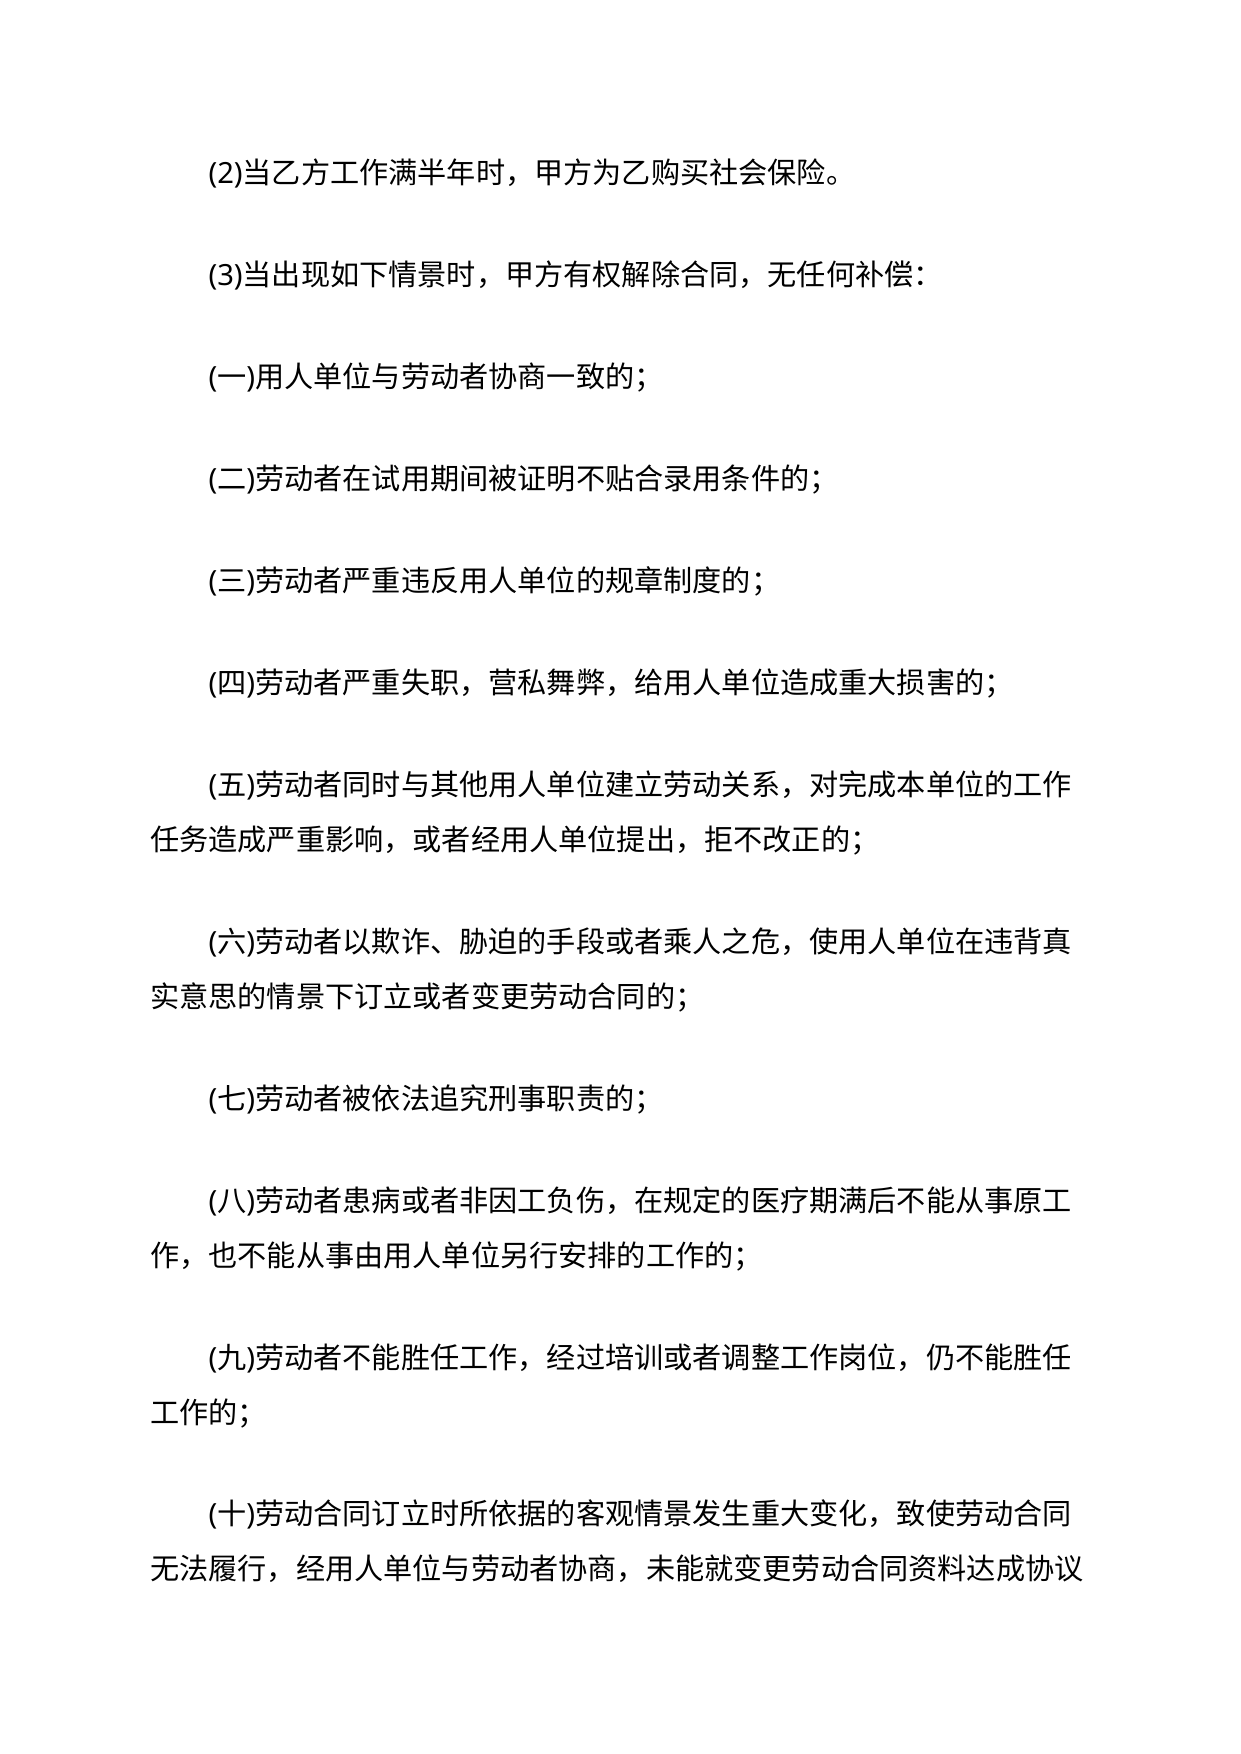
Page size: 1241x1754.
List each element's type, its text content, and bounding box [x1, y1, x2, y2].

text (一)用人单位与劳动者协商一致的； [150, 354, 1090, 396]
text (2)当乙方工作满半年时，甲方为乙购买社会保险。 [150, 150, 1090, 192]
text (六)劳动者以欺诈、胁迫的手段或者乘人之危，使用人单位在违背真实意思的情景下订立或者变更劳动合同的； [150, 919, 1090, 1016]
text (三)劳动者严重违反用人单位的规章制度的； [150, 558, 1090, 600]
text (七)劳动者被依法追究刑事职责的； [150, 1075, 1090, 1118]
text (九)劳动者不能胜任工作，经过培训或者调整工作岗位，仍不能胜任工作的； [150, 1334, 1090, 1431]
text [150, 1491, 1090, 1588]
text (八)劳动者患病或者非因工负伤，在规定的医疗期满后不能从事原工作，也不能从事由用人单位另行安排的工作的； [150, 1177, 1090, 1275]
text (四)劳动者严重失职，营私舞弊，给用人单位造成重大损害的； [150, 660, 1090, 702]
text (二)劳动者在试用期间被证明不贴合录用条件的； [150, 456, 1090, 498]
text (3)当出现如下情景时，甲方有权解除合同，无任何补偿： [150, 252, 1090, 294]
text (五)劳动者同时与其他用人单位建立劳动关系，对完成本单位的工作任务造成严重影响，或者经用人单位提出，拒不改正的； [150, 762, 1090, 859]
